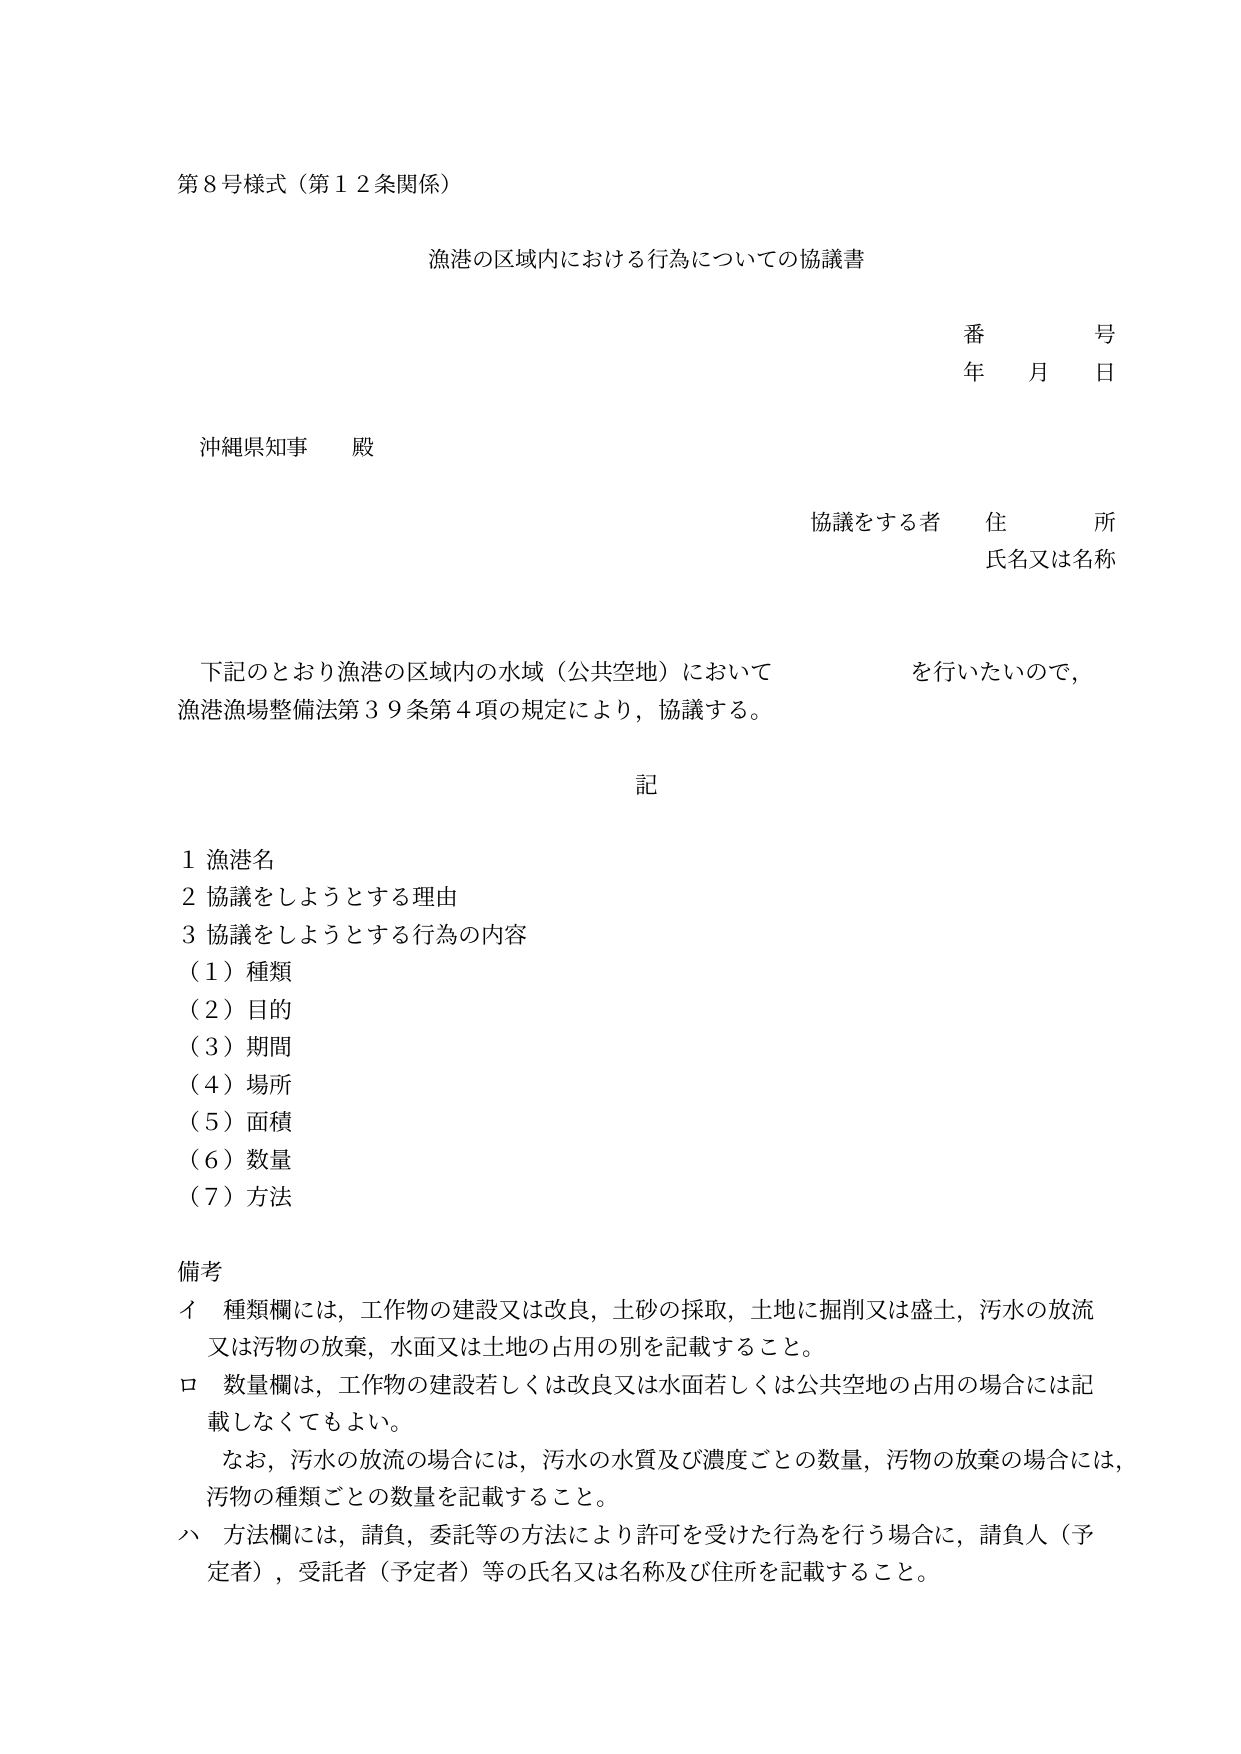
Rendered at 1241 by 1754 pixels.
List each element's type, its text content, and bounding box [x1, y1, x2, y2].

text 沖縄県知事 殿 [199, 427, 1116, 464]
text 協議をする者 住 所 [199, 502, 1116, 539]
text 氏名又は名称 [199, 539, 1116, 577]
text ３ 協議をしようとする行為の内容 [177, 914, 1116, 952]
text ロ 数量欄は，工作物の建設若しくは改良又は水面若しくは公共空地の占用の場合には記載しなくてもよい。 [177, 1364, 1116, 1439]
text （５）面積 [177, 1102, 1116, 1139]
text 番 号 [199, 314, 1116, 352]
text 年 月 日 [199, 352, 1116, 389]
text １ 漁港名 [177, 839, 1116, 877]
text 漁港の区域内における行為についての協議書 [177, 239, 1116, 277]
text （４）場所 [177, 1064, 1116, 1102]
text 備考 [177, 1252, 1116, 1289]
text （６）数量 [177, 1139, 1116, 1177]
text ハ 方法欄には，請負，委託等の方法により許可を受けた行為を行う場合に，請負人（予定者），受託者（予定者）等の氏名又は名称及び住所を記載すること。 [177, 1514, 1116, 1589]
text （２）目的 [177, 989, 1116, 1027]
subtitle 記 [177, 764, 1116, 802]
text 下記のとおり漁港の区域内の水域（公共空地）において を行いたいので，漁港漁場整備法第３９条第４項の規定により，協議する。 [177, 652, 1116, 727]
text イ 種類欄には，工作物の建設又は改良，土砂の採取，土地に掘削又は盛土，汚水の放流又は汚物の放棄，水面又は土地の占用の別を記載すること。 [177, 1289, 1116, 1364]
text （３）期間 [177, 1027, 1116, 1064]
text （７）方法 [177, 1177, 1116, 1214]
text （１）種類 [177, 952, 1116, 989]
text 第８号様式（第１２条関係） [177, 164, 1116, 202]
text ２ 協議をしようとする理由 [177, 877, 1116, 914]
text なお，汚水の放流の場合には，汚水の水質及び濃度ごとの数量，汚物の放棄の場合には，汚物の種類ごとの数量を記載すること。 [207, 1439, 1116, 1514]
